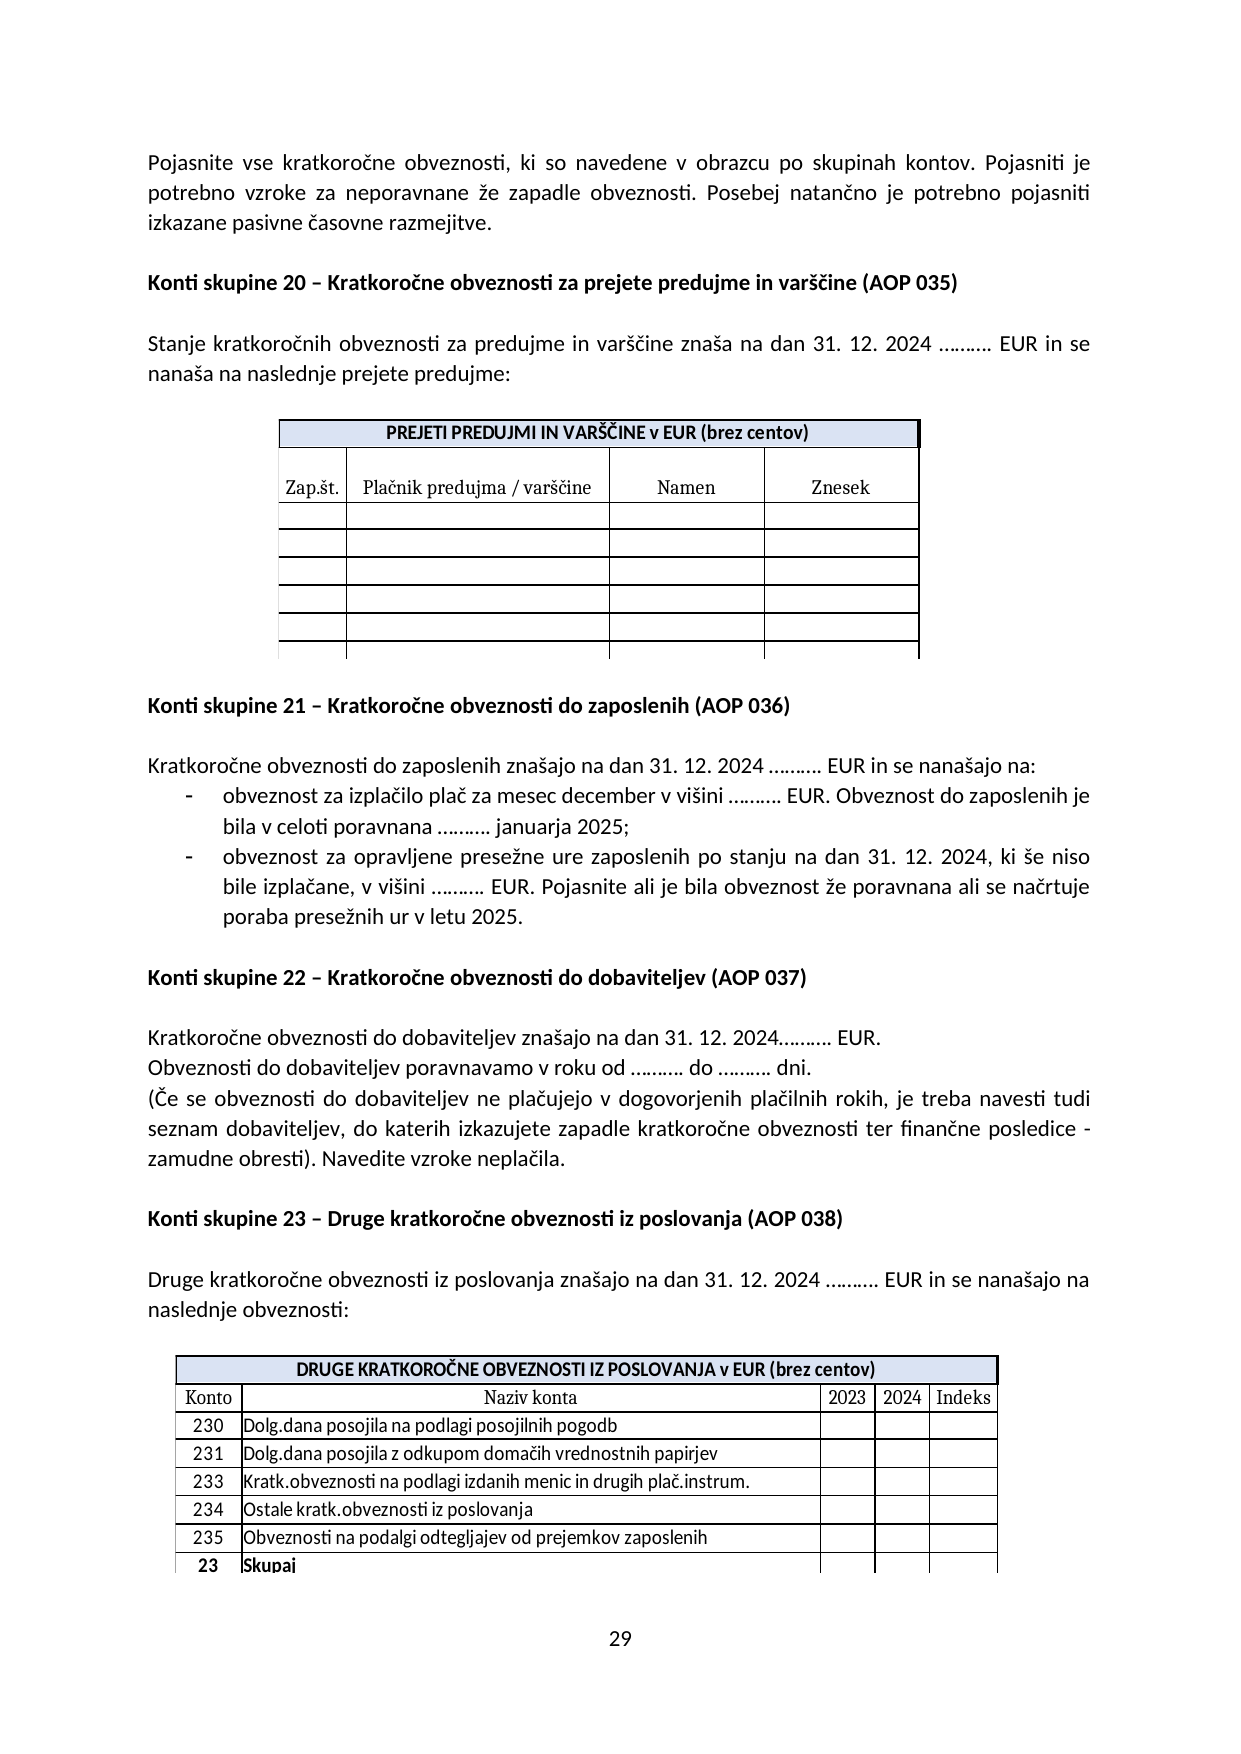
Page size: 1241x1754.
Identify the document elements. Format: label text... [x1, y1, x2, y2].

text Obveznosti do dobaviteljev poravnavamo v roku od ………. do ………. dni. [148, 1053, 1092, 1082]
text (Če se obveznosti do dobaviteljev ne plačujejo v dogovorjenih plačilnih rokih, je treba navesti tudi seznam dobaviteljev, do katerih izkazujete zapadle kratkoročne obveznosti ter finančne posledice - zamudne obresti). Navedite vzroke neplačila. [148, 1084, 1092, 1172]
text Konti skupine 23 – Druge kratkoročne obveznosti iz poslovanja (AOP 038) [148, 1204, 1092, 1233]
text Kratkoročne obveznosti do dobaviteljev znašajo na dan 31. 12. 2024………. EUR. [148, 1023, 1092, 1051]
text Stanje kratkoročnih obveznosti za predujme in varščine znaša na dan 31. 12. 2024 ………. EUR in se nanaša na naslednje prejete predujme: [148, 329, 1092, 387]
list obveznost za opravljene presežne ure zaposlenih po stanju na dan 31. 12. 2024, ki še niso bile izplačane, v višini ………. EUR. Pojasnite ali je bila obveznost že poravnana ali se načrtuje poraba presežnih ur v letu 2025. [185, 842, 1092, 931]
text Druge kratkoročne obveznosti iz poslovanja znašajo na dan 31. 12. 2024 ………. EUR in se nanašajo na naslednje obveznosti: [148, 1265, 1092, 1323]
text Kratkoročne obveznosti do zaposlenih znašajo na dan 31. 12. 2024 ………. EUR in se nanašajo na: [148, 751, 1092, 779]
list obveznost za izplačilo plač za mesec december v višini ………. EUR. Obveznost do zaposlenih je bila v celoti poravnana ………. januarja 2025; [185, 782, 1092, 840]
text Konti skupine 20 – Kratkoročne obveznosti za prejete predujme in varščine (AOP 035) [148, 268, 1092, 297]
text Konti skupine 22 – Kratkoročne obveznosti do dobaviteljev (AOP 037) [148, 963, 1092, 991]
text Pojasnite vse kratkoročne obveznosti, ki so navedene v obrazcu po skupinah kontov. Pojasniti je potrebno vzroke za neporavnane že zapadle obveznosti. Posebej natančno je potrebno pojasniti izkazane pasivne časovne razmejitve. [148, 148, 1092, 236]
text Konti skupine 21 – Kratkoročne obveznosti do zaposlenih (AOP 036) [148, 691, 1092, 719]
